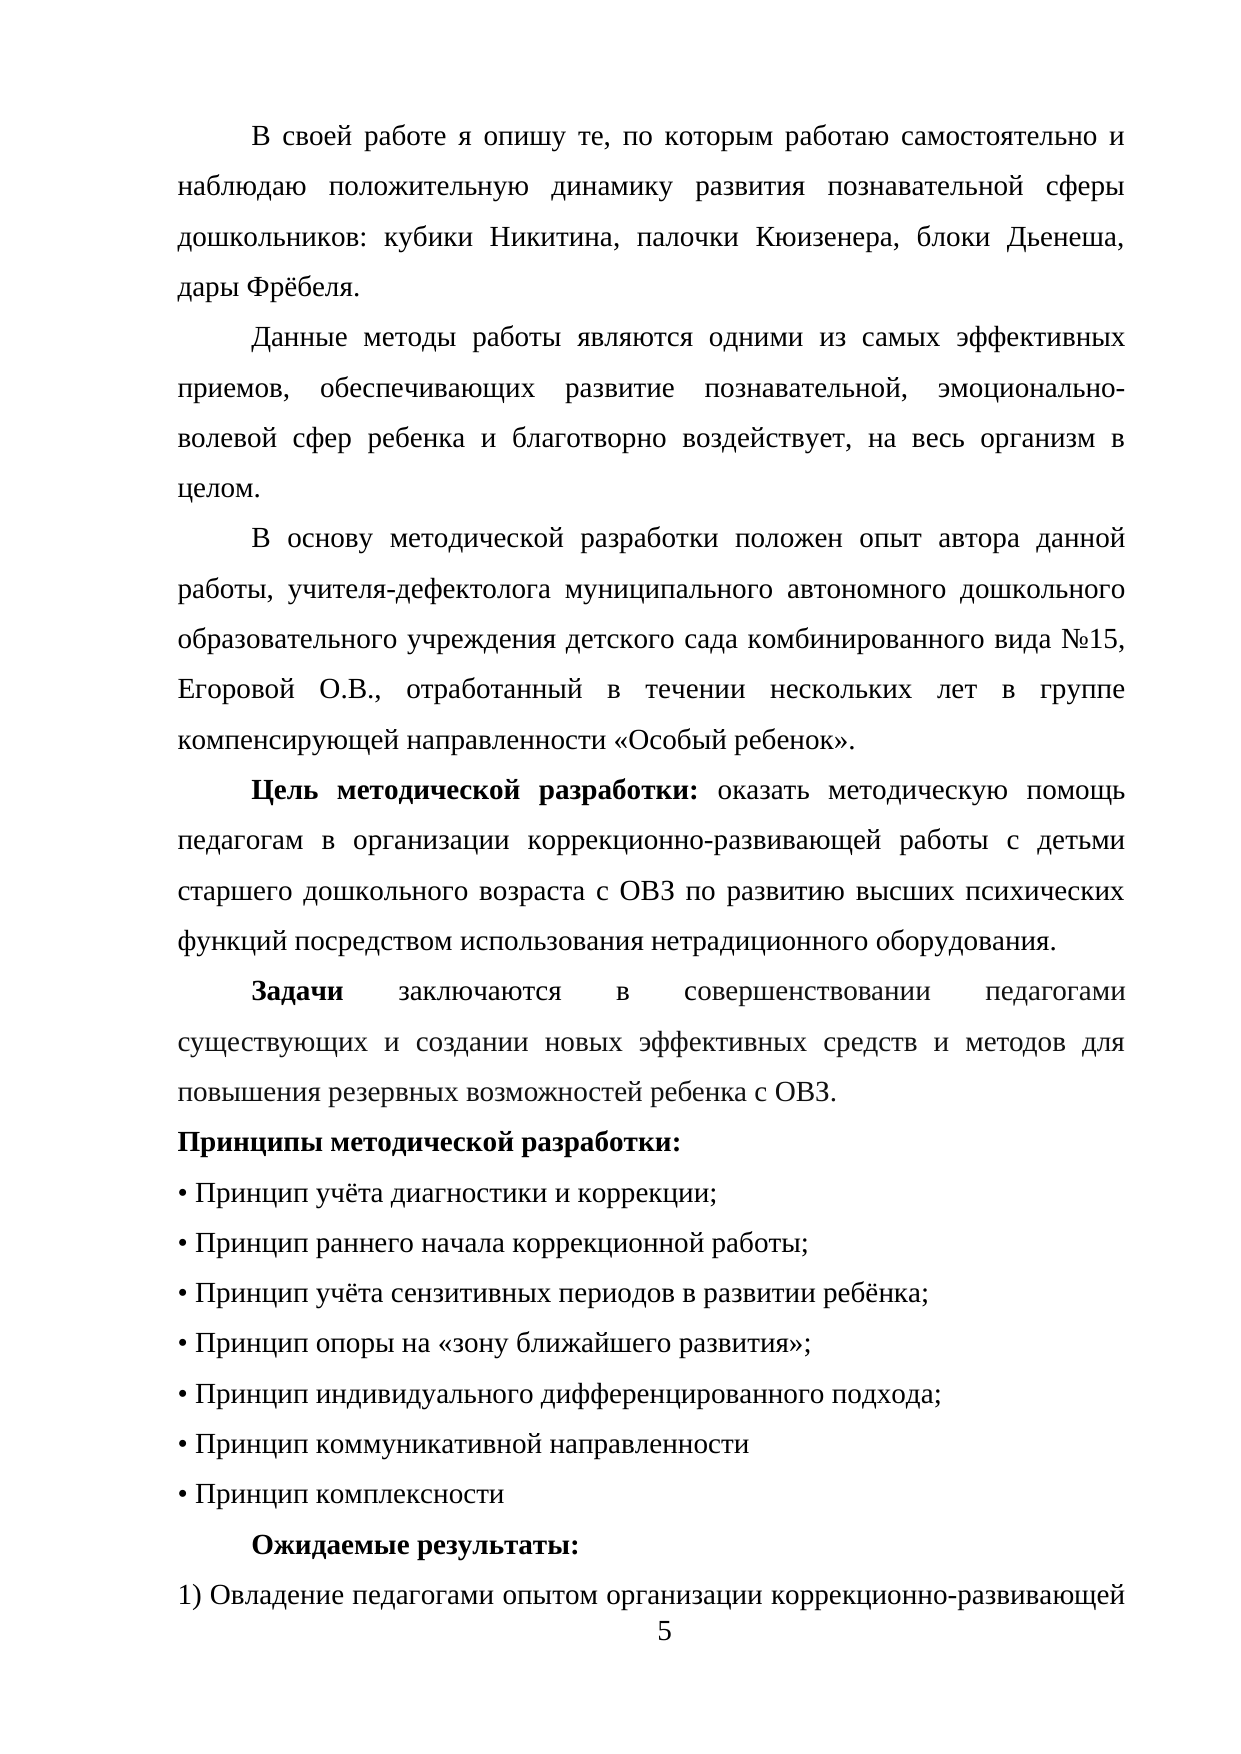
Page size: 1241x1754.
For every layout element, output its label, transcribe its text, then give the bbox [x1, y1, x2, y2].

text • Принцип комплексности [177, 1477, 1126, 1510]
text • Принцип опоры на «зону ближайшего развития»; [177, 1326, 1126, 1359]
text • Принцип раннего начала коррекционной работы; [177, 1225, 1126, 1258]
text • Принцип учёта сензитивных периодов в развитии ребёнка; [177, 1275, 1126, 1309]
text Цель методической разработки: оказать методическую помощь педагогам в организации коррекционно-развивающей работы с детьми старшего дошкольного возраста с ОВЗ по развитию высших психических функций посредством использования нетрадиционного оборудования. [177, 772, 1126, 957]
text В своей работе я опишу те, по которым работаю самостоятельно и наблюдаю положительную динамику развития познавательной сферы дошкольников: кубики Никитина, палочки Кюизенера, блоки Дьенеша, дары Фрёбеля. [177, 118, 1126, 303]
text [177, 1577, 1126, 1611]
text • Принцип индивидуального дифференцированного подхода; [177, 1376, 1126, 1409]
text • Принцип коммуникативной направленности [177, 1426, 1126, 1460]
text Данные методы работы являются одними из самых эффективных приемов, обеспечивающих развитие познавательной, эмоционально-волевой сфер ребенка и благотворно воздействует, на весь организм в целом. [177, 319, 1126, 504]
text Принципы методической разработки: [177, 1124, 1126, 1158]
text Задачи заключаются в совершенствовании педагогами существующих и создании новых эффективных средств и методов для повышения резервных возможностей ребенка с ОВЗ. [177, 1057, 1126, 1108]
text Ожидаемые результаты: [177, 1527, 1126, 1560]
text В основу методической разработки положен опыт автора данной работы, учителя-дефектолога муниципального автономного дошкольного образовательного учреждения детского сада комбинированного вида №15, Егоровой О.В., отработанный в течении нескольких лет в группе компенсирующей направленности «Особый ребенок». [177, 521, 1126, 755]
text Задачи заключаются в совершенствовании педагогами существующих и создании новых эффективных средств и методов для повышения резервных возможностей ребенка с ОВЗ. [177, 973, 1126, 1024]
text • Принцип учёта диагностики и коррекции; [177, 1175, 1126, 1208]
